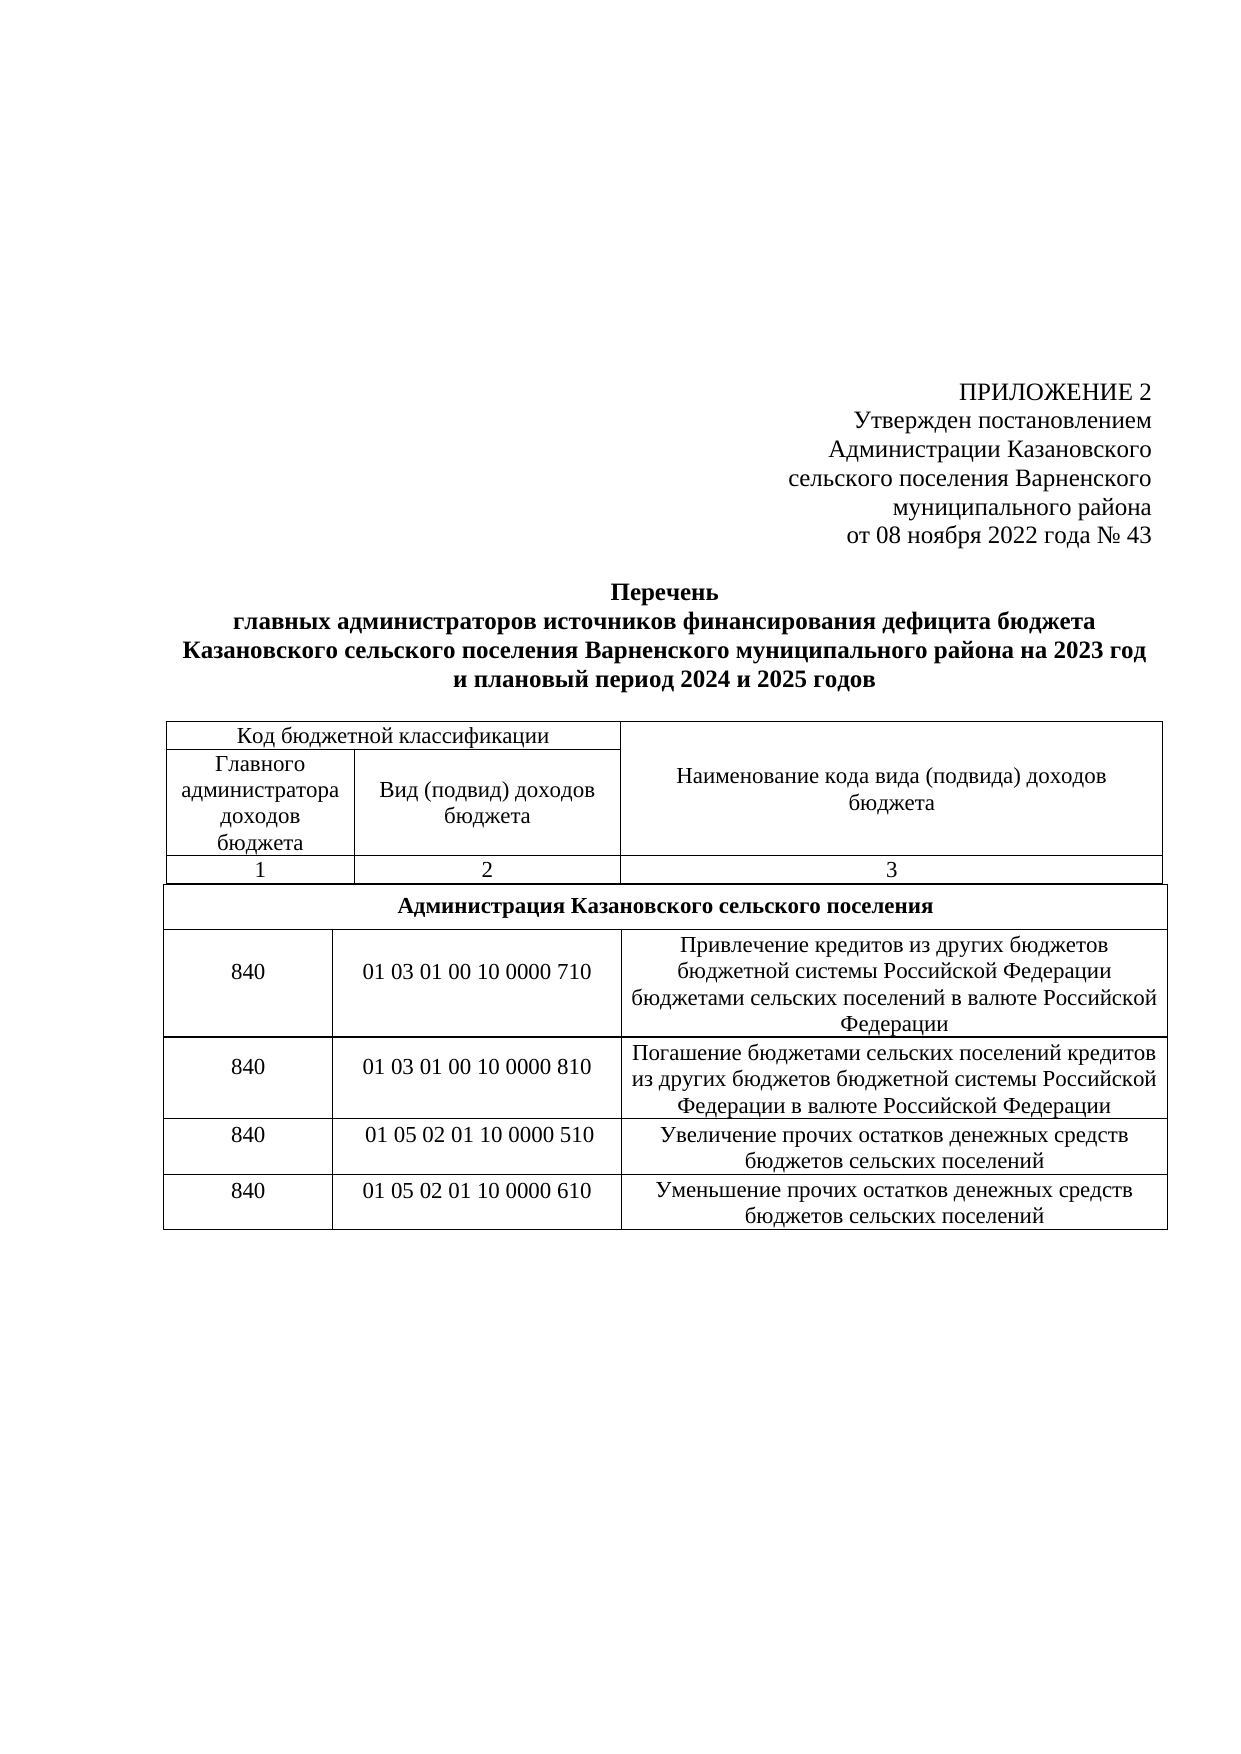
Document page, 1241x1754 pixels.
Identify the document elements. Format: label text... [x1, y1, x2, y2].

table_cell Увеличение прочих остатков денежных средств бюджетов сельских поселений [622, 1119, 1167, 1173]
text сельского поселения Варненского [177, 463, 1152, 492]
table_header Код бюджетной классификации [167, 722, 620, 748]
text Администрации Казановского [177, 434, 1152, 463]
table_cell 840 [164, 1119, 332, 1173]
table_cell 01 05 02 01 10 0000 510 [333, 1119, 621, 1173]
text Перечень [177, 577, 1152, 606]
table_cell 01 03 01 00 10 0000 810 [333, 1038, 621, 1118]
text Утвержден постановлением [177, 406, 1152, 434]
table_cell Погашение бюджетами сельских поселений кредитов из других бюджетов бюджетной системы Российской Федерации в валюте Российской Федерации [622, 1038, 1167, 1118]
table_cell 840 [164, 1038, 332, 1118]
table_cell 01 05 02 01 10 0000 610 [333, 1175, 621, 1229]
table_cell Уменьшение прочих остатков денежных средств бюджетов сельских поселений [622, 1175, 1167, 1229]
table_cell 1 [167, 856, 354, 882]
text от 08 ноября 2022 года № 43 [177, 521, 1152, 549]
table_cell 840 [164, 1175, 332, 1229]
text муниципального района [177, 492, 1152, 521]
text ПРИЛОЖЕНИЕ 2 [177, 377, 1152, 406]
table_cell 01 03 01 00 10 0000 710 [333, 930, 621, 1036]
text главных администраторов источников финансирования дефицита бюджета Казановского сельского поселения Варненского муниципального района на 2023 год и плановый период 2024 и 2025 годов [177, 606, 1152, 692]
table_cell 3 [621, 856, 1162, 882]
table_header Наименование кода вида (подвида) доходов бюджета [621, 722, 1162, 855]
table_cell 840 [164, 930, 332, 1036]
table_cell Главного администратора доходов бюджета [167, 750, 354, 855]
table_cell Привлечение кредитов из других бюджетов бюджетной системы Российской Федерации бюджетами сельских поселений в валюте Российской Федерации [622, 930, 1167, 1036]
table_cell 2 [355, 856, 620, 882]
table_cell Вид (подвид) доходов бюджета [355, 750, 620, 855]
table_header Администрация Казановского сельского поселения [164, 885, 1167, 928]
